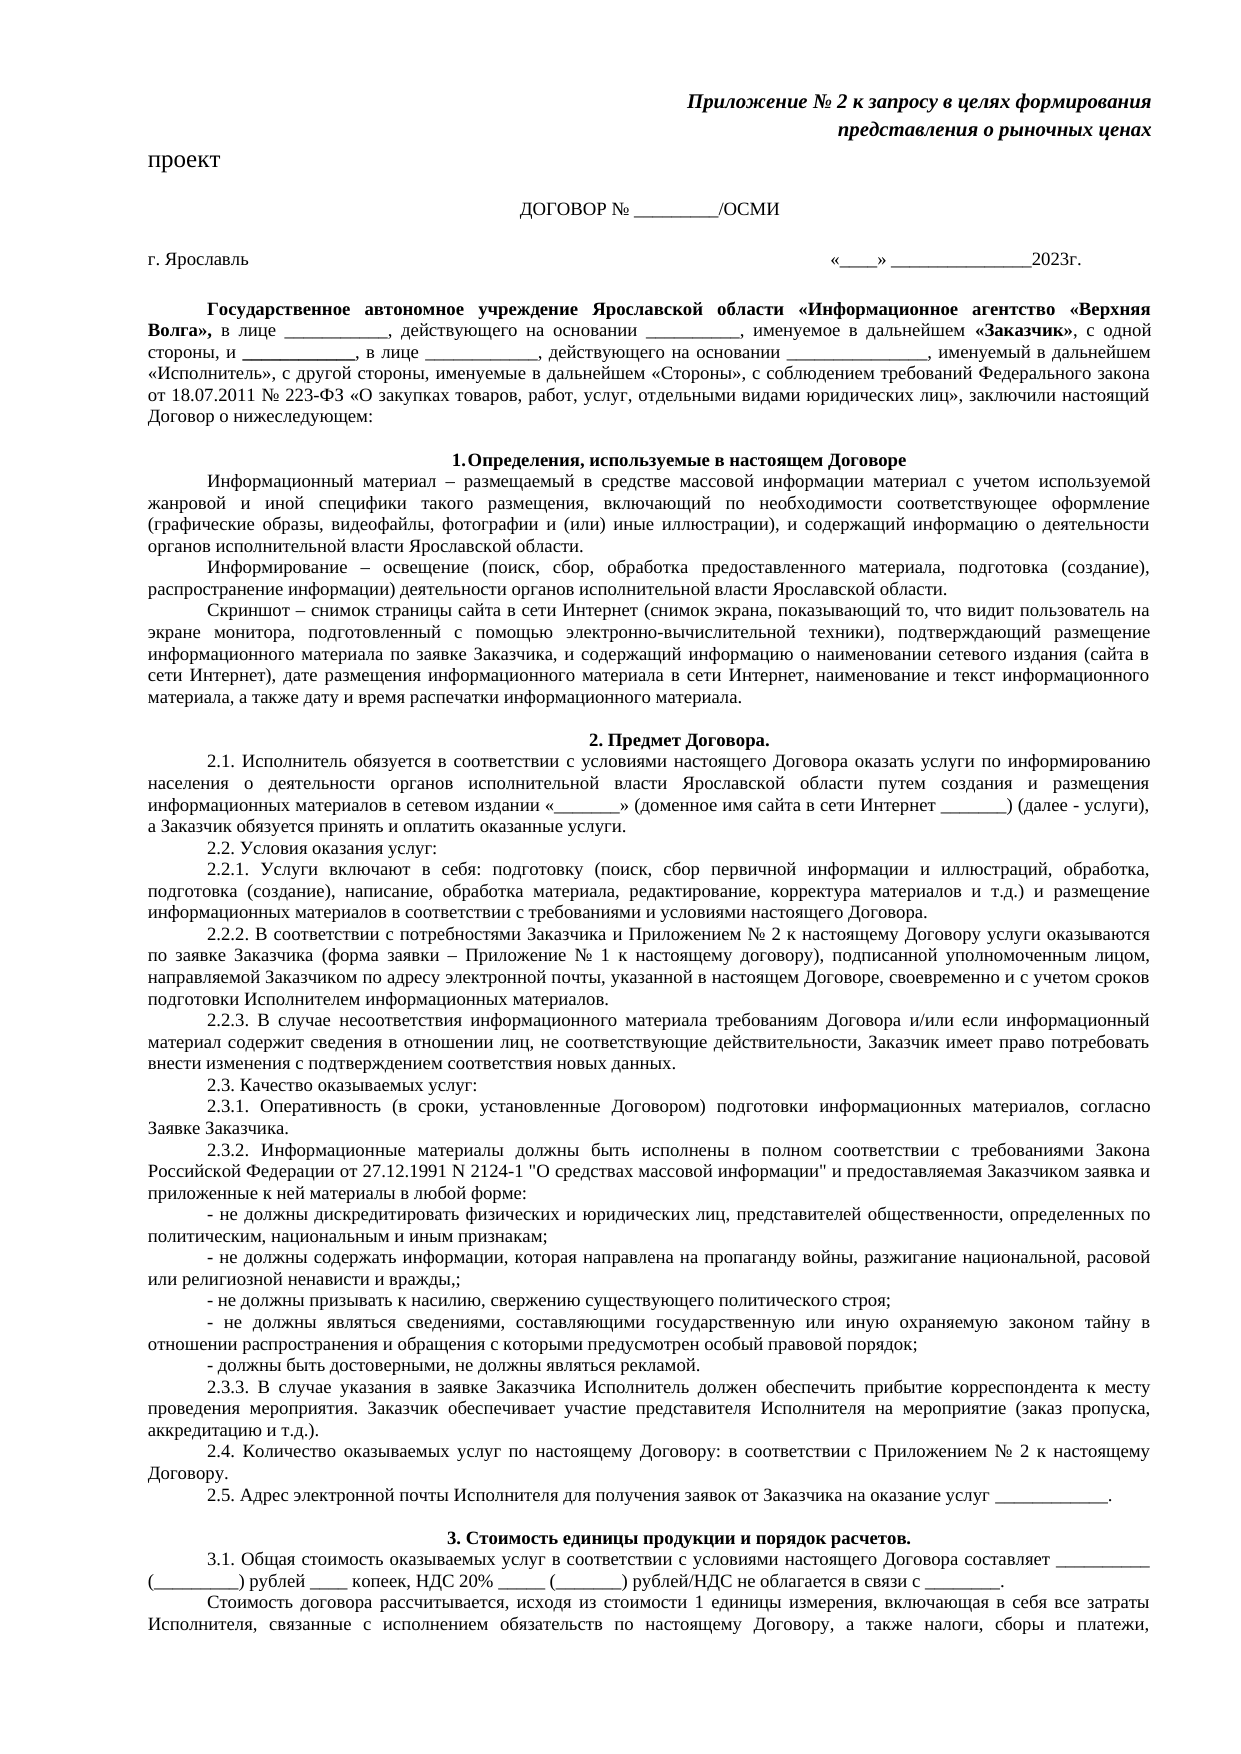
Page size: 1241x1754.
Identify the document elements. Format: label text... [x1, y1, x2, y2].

text - не должны дискредитировать физических и юридических лиц, представителей общественности, определенных по политическим, национальным и иным признакам; [148, 1203, 1152, 1246]
text ДОГОВОР № _________/ОСМИ [148, 198, 1152, 220]
text Государственное автономное учреждение Ярославской области «Информационное агентство «Верхняя Волга», в лице ___________, действующего на основании __________, именуемое в дальнейшем «Заказчик», с одной стороны, и ____________, в лице ____________, действующего на основании _______________, именуемый в дальнейшем «Исполнитель», с другой стороны, именуемые в дальнейшем «Стороны», с соблюдением требований Федерального закона от 18.07.2011 № 223-ФЗ «О закупках товаров, работ, услуг, отдельными видами юридических лиц», заключили настоящий Договор о нижеследующем: [148, 297, 1152, 427]
text 2.2. Условия оказания услуг: [148, 837, 1152, 858]
text 2. Предмет Договора. [148, 729, 1152, 750]
text - не должны содержать информации, которая направлена на пропаганду войны, разжигание национальной, расовой или религиозной ненависти и вражды,; [148, 1246, 1152, 1289]
text 2.2.1. Услуги включают в себя: подготовку (поиск, сбор первичной информации и иллюстраций, обработка, подготовка (создание), написание, обработка материала, редактирование, корректура материалов и т.д.) и размещение информационных материалов в соответствии с требованиями и условиями настоящего Договора. [148, 858, 1152, 923]
text г. Ярославль «____» _______________2023г. [148, 248, 1152, 269]
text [148, 1591, 1152, 1634]
text 2.3.1. Оперативность (в сроки, установленные Договором) подготовки информационных материалов, согласно Заявке Заказчика. [148, 1095, 1152, 1138]
text - не должны являться сведениями, составляющими государственную или иную охраняемую законом тайну в отношении распространения и обращения с которыми предусмотрен особый правовой порядок; [148, 1311, 1152, 1354]
text - должны быть достоверными, не должны являться рекламой. [148, 1354, 1152, 1376]
text 2.3.3. В случае указания в заявке Заказчика Исполнитель должен обеспечить прибытие корреспондента к месту проведения мероприятия. Заказчик обеспечивает участие представителя Исполнителя на мероприятие (заказ пропуска, аккредитацию и т.д.). [148, 1376, 1152, 1440]
text 2.2.3. В случае несоответствия информационного материала требованиям Договора и/или если информационный материал содержит сведения в отношении лиц, не соответствующие действительности, Заказчик имеет право потребовать внести изменения с подтверждением соответствия новых данных. [148, 1009, 1152, 1074]
text Скриншот – снимок страницы сайта в сети Интернет (снимок экрана, показывающий то, что видит пользователь на экране монитора, подготовленный с помощью электронно-вычислительной техники), подтверждающий размещение информационного материала по заявке Заказчика, и содержащий информацию о наименовании сетевого издания (сайта в сети Интернет), дате размещения информационного материала в сети Интернет, наименование и текст информационного материала, а также дату и время распечатки информационного материала. [148, 599, 1152, 707]
text 2.5. Адрес электронной почты Исполнителя для получения заявок от Заказчика на оказание услуг ____________. [148, 1483, 1152, 1505]
list Определения, используемые в настоящем Договоре [148, 448, 1152, 470]
text проект [148, 144, 1152, 173]
text Приложение № 2 к запросу в целях формирования [148, 89, 1152, 113]
text 2.3.2. Информационные материалы должны быть исполнены в полном соответствии с требованиями Закона Российской Федерации от 27.12.1991 N 2124-1 "О средствах массовой информации" и предоставляемая Заказчиком заявка и приложенные к ней материалы в любой форме: [148, 1138, 1152, 1203]
text 3. Стоимость единицы продукции и порядок расчетов. [148, 1527, 1152, 1548]
text 2.1. Исполнитель обязуется в соответствии с условиями настоящего Договора оказать услуги по информированию населения о деятельности органов исполнительной власти Ярославской области путем создания и размещения информационных материалов в сетевом издании «_______» (доменное имя сайта в сети Интернет _______) (далее - услуги), а Заказчик обязуется принять и оплатить оказанные услуги. [148, 750, 1152, 837]
text 3.1. Общая стоимость оказываемых услуг в соответствии с условиями настоящего Договора составляет __________ (_________) рублей ____ копеек, НДС 20% _____ (_______) рублей/НДС не облагается в связи с ________. [148, 1548, 1152, 1591]
list Информационный материал – размещаемый в средстве массовой информации материал с учетом используемой жанровой и иной специфики такого размещения, включающий по необходимости соответствующее оформление (графические образы, видеофайлы, фотографии и (или) иные иллюстрации), и содержащий информацию о деятельности органов исполнительной власти Ярославской области. [148, 470, 1152, 556]
text - не должны призывать к насилию, свержению существующего политического строя; [148, 1289, 1152, 1311]
text 2.2.2. В соответствии с потребностями Заказчика и Приложением № 2 к настоящему Договору услуги оказываются по заявке Заказчика (форма заявки – Приложение № 1 к настоящему договору), подписанной уполномоченным лицом, направляемой Заказчиком по адресу электронной почты, указанной в настоящем Договоре, своевременно и с учетом сроков подготовки Исполнителем информационных материалов. [148, 923, 1152, 1009]
text 2.3. Качество оказываемых услуг: [148, 1074, 1152, 1095]
text представления о рыночных ценах [148, 117, 1152, 141]
text Информирование – освещение (поиск, сбор, обработка предоставленного материала, подготовка (создание), распространение информации) деятельности органов исполнительной власти Ярославской области. [148, 556, 1152, 599]
text 2.4. Количество оказываемых услуг по настоящему Договору: в соответствии с Приложением № 2 к настоящему Договору. [148, 1440, 1152, 1483]
